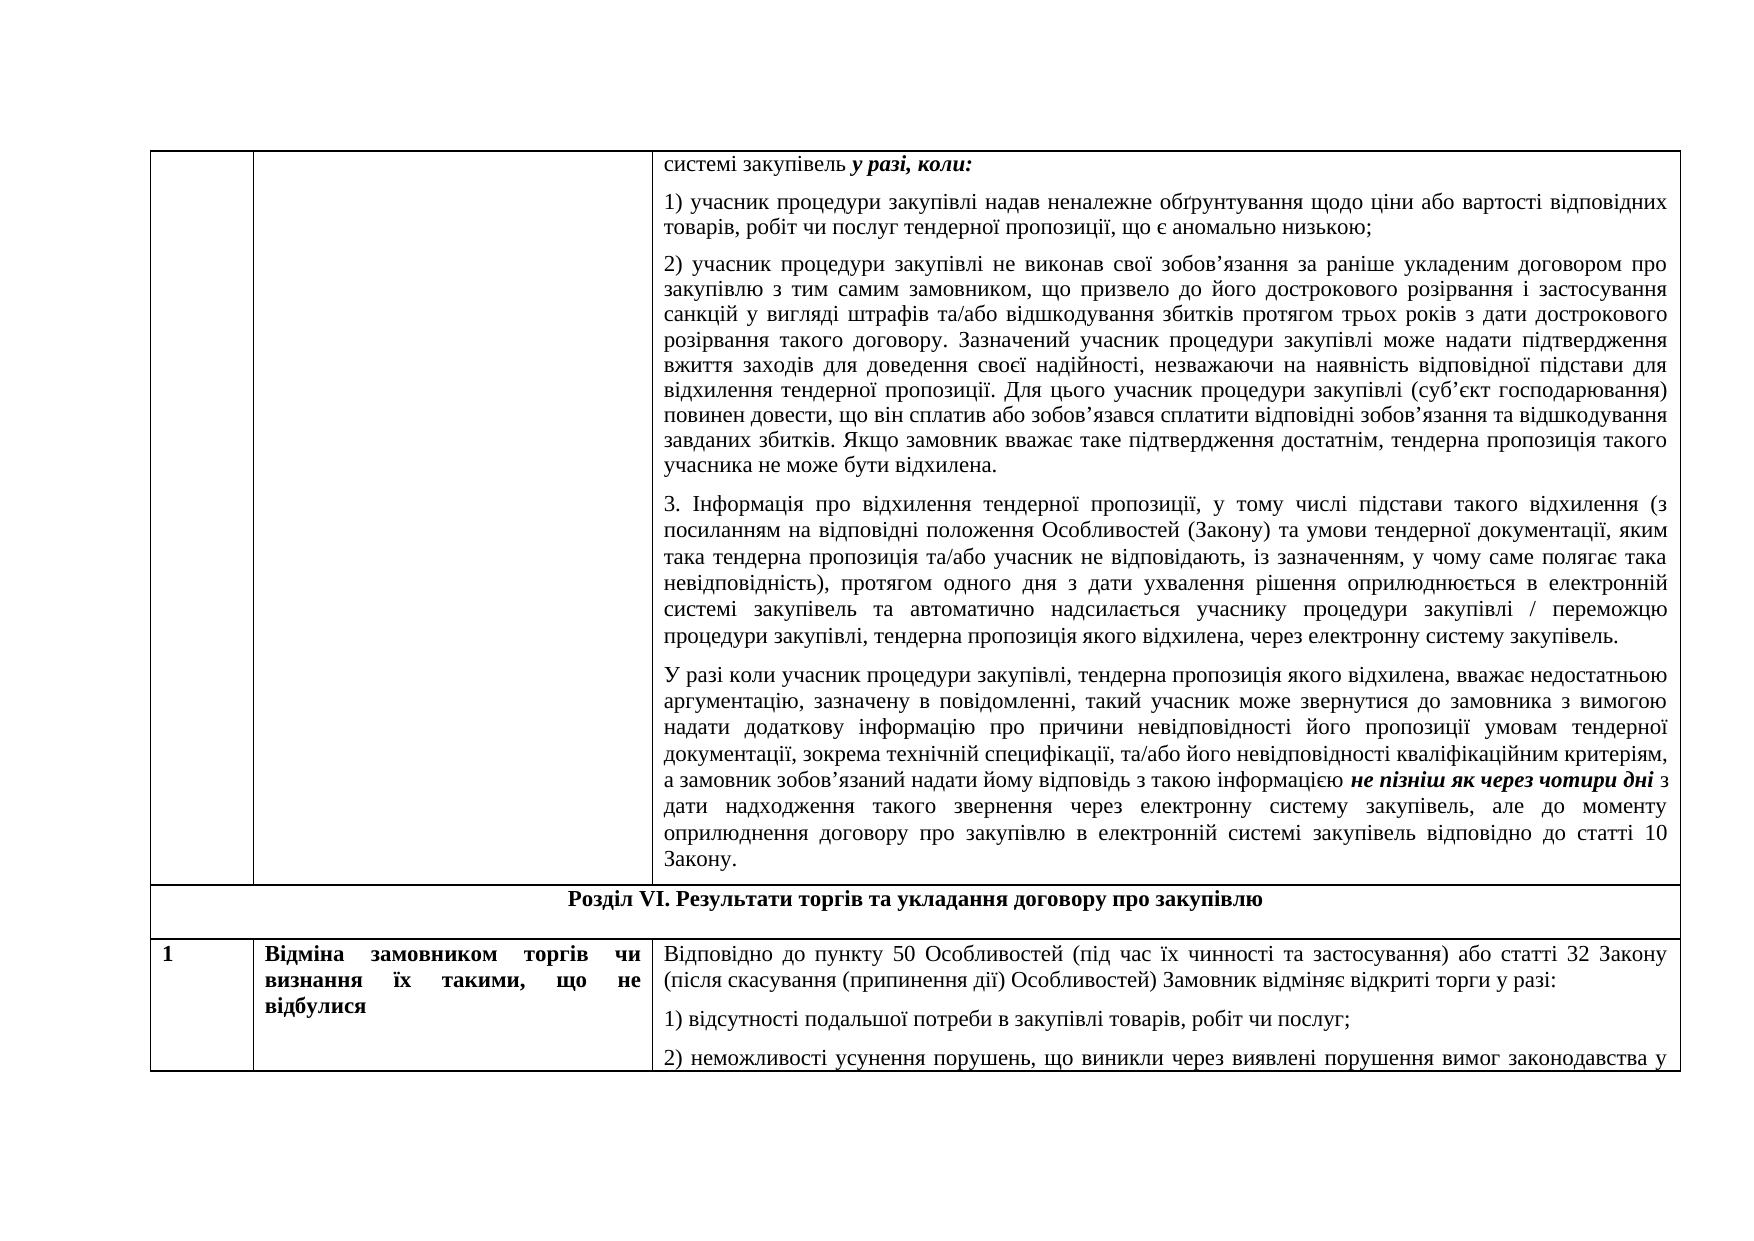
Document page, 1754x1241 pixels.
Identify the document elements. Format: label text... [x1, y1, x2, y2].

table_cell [254, 940, 652, 1070]
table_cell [653, 940, 1680, 1070]
table_cell Розділ VI. Результати торгів та укладання договору про закупівлю [151, 886, 1680, 938]
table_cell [653, 152, 1680, 884]
table_cell 1 [151, 940, 253, 1070]
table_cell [254, 152, 652, 884]
table_cell 5 [151, 152, 253, 884]
